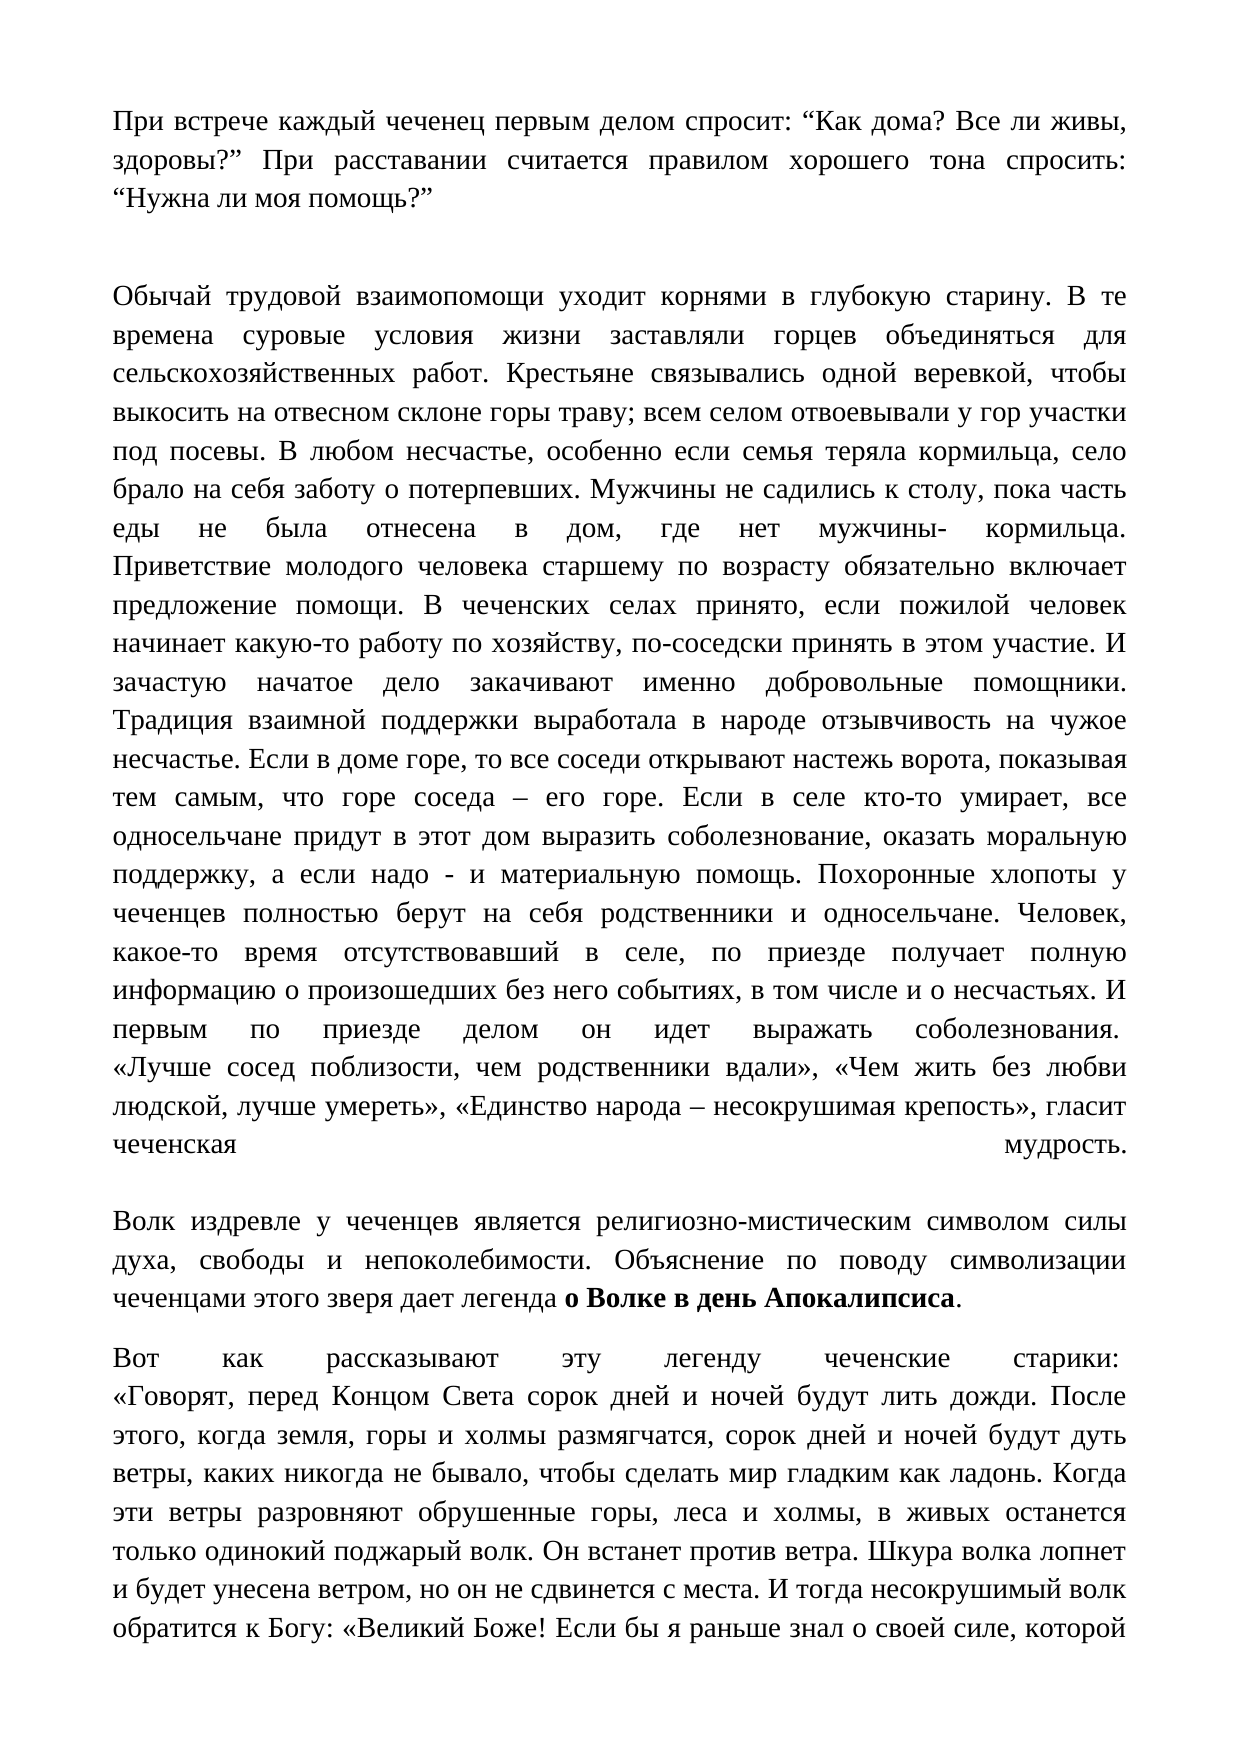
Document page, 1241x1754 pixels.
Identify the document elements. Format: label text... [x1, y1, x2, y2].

text При встрече каждый чеченец первым делом спросит: “Как дома? Все ли живы, здоровы?” При расставании считается правилом хорошего тона спросить: “Нужна ли моя помощь?” [112, 103, 1128, 214]
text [112, 1340, 1128, 1643]
text Обычай трудовой взаимопомощи уходит корнями в глубокую старину. В те времена суровые условия жизни заставляли горцев объединяться для сельскохозяйственных работ. Крестьяне связывались одной веревкой, чтобы выкосить на отвесном склоне горы траву; всем селом отвоевывали у гор участки под посевы. В любом несчастье, особенно если семья теряла кормильца, село брало на себя заботу о потерпевших. Мужчины не садились к столу, пока часть еды не была отнесена в дом, где нет мужчины- кормильца. Приветствие молодого человека старшему по возрасту обязательно включает предложение помощи. В чеченских селах принято, если пожилой человек начинает какую-то работу по хозяйству, по-соседски принять в этом участие. И зачастую начатое дело закачивают именно добровольные помощники. Традиция взаимной поддержки выработала в народе отзывчивость на чужое несчастье. Если в доме горе, то все соседи открывают настежь ворота, показывая тем самым, что горе соседа – его горе. Если в селе кто-то умирает, все односельчане придут в этот дом выразить соболезнование, оказать моральную поддержку, а если надо - и материальную помощь. Похоронные хлопоты у чеченцев полностью берут на себя родственники и односельчане. Человек, какое-то время отсутствовавший в селе, по приезде получает полную информацию о произошедших без него событиях, в том числе и о несчастьях. И первым по приезде делом он идет выражать соболезнования. «Лучше сосед поблизости, чем родственники вдали», «Чем жить без любви людской, лучше умереть», «Единство народа – несокрушимая крепость», гласит чеченская мудрость. Волк издревле у чеченцев является религиозно-мистическим символом силы духа, свободы и непоколебимости. Объяснение по поводу символизации чеченцами этого зверя дает легенда о Волке в день Апокалипсиса. [112, 240, 1128, 1314]
